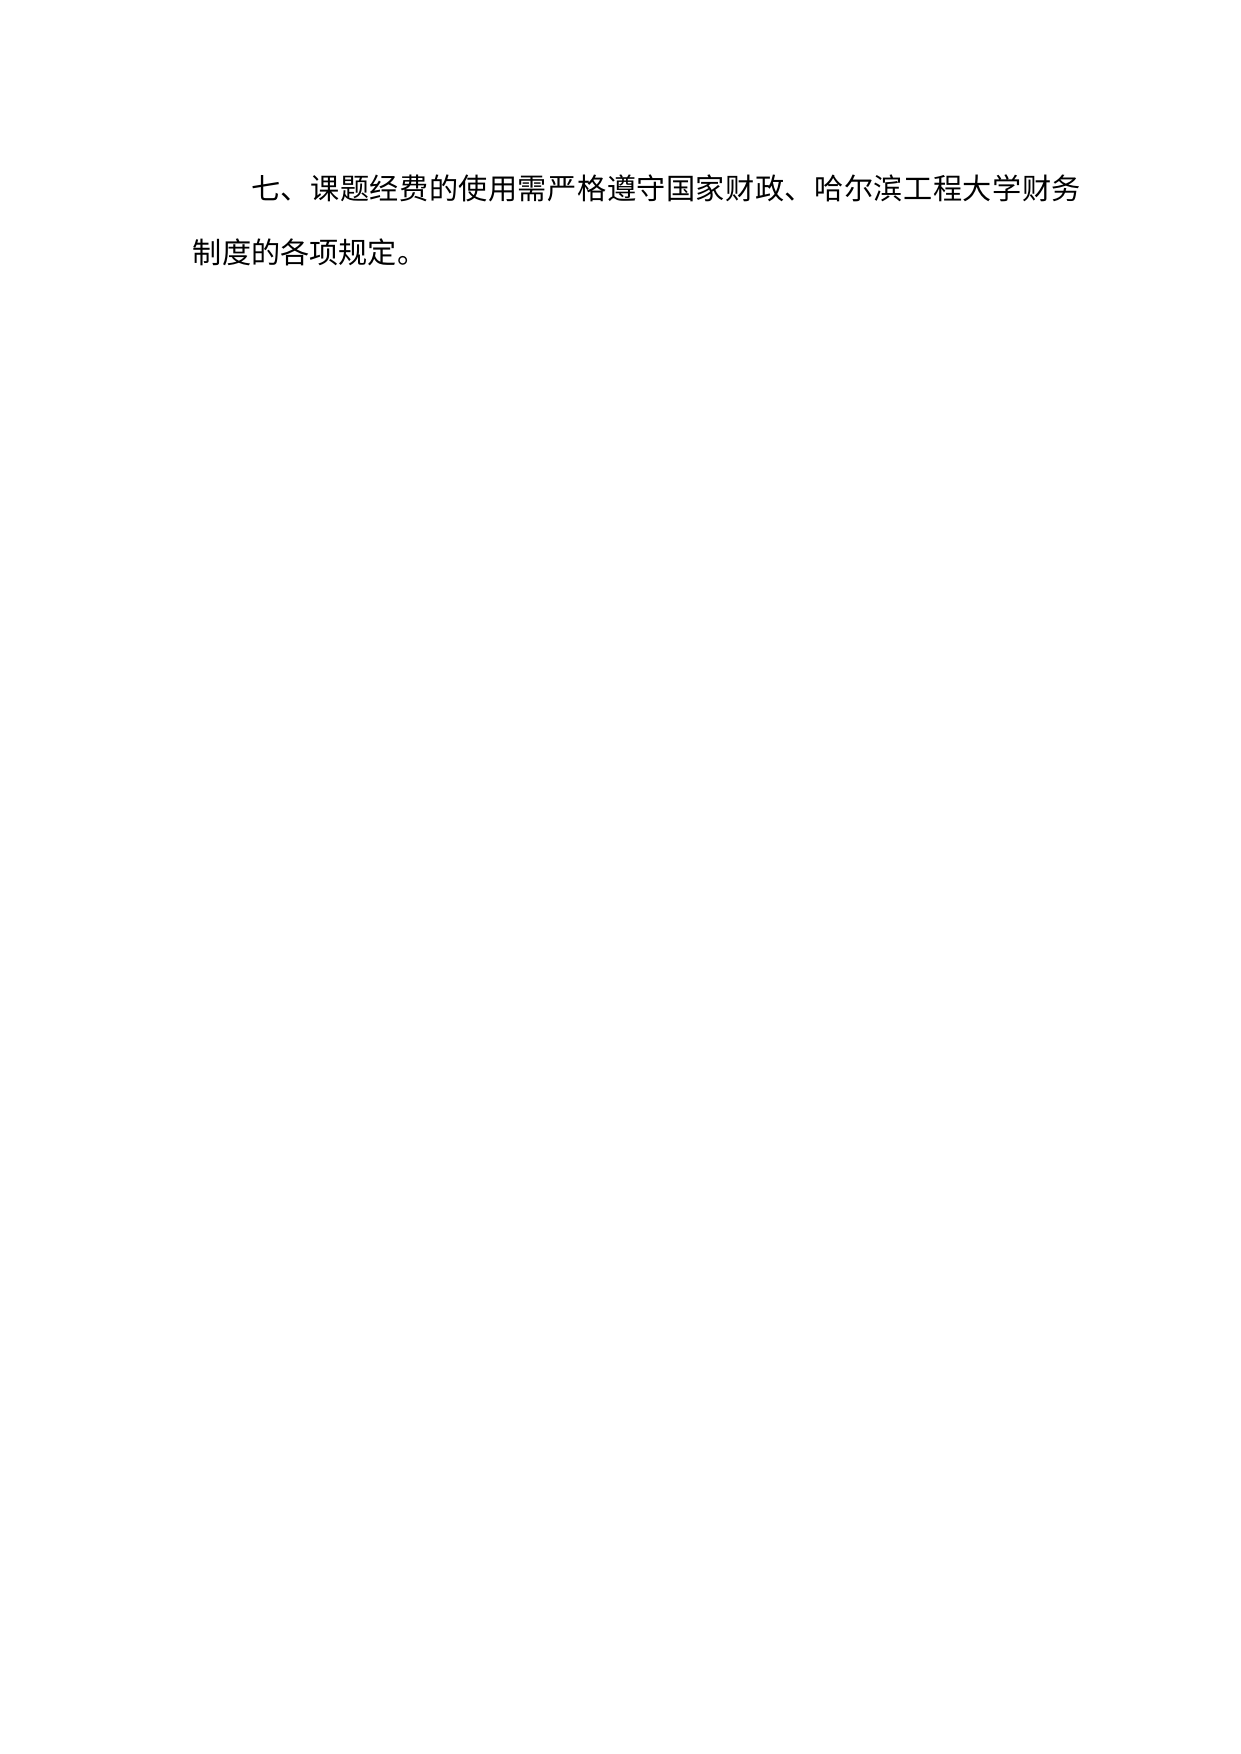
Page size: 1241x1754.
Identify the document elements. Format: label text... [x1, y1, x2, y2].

text 七、课题经费的使用需严格遵守国家财政、哈尔滨工程大学财务制度的各项规定。 [193, 166, 1083, 272]
